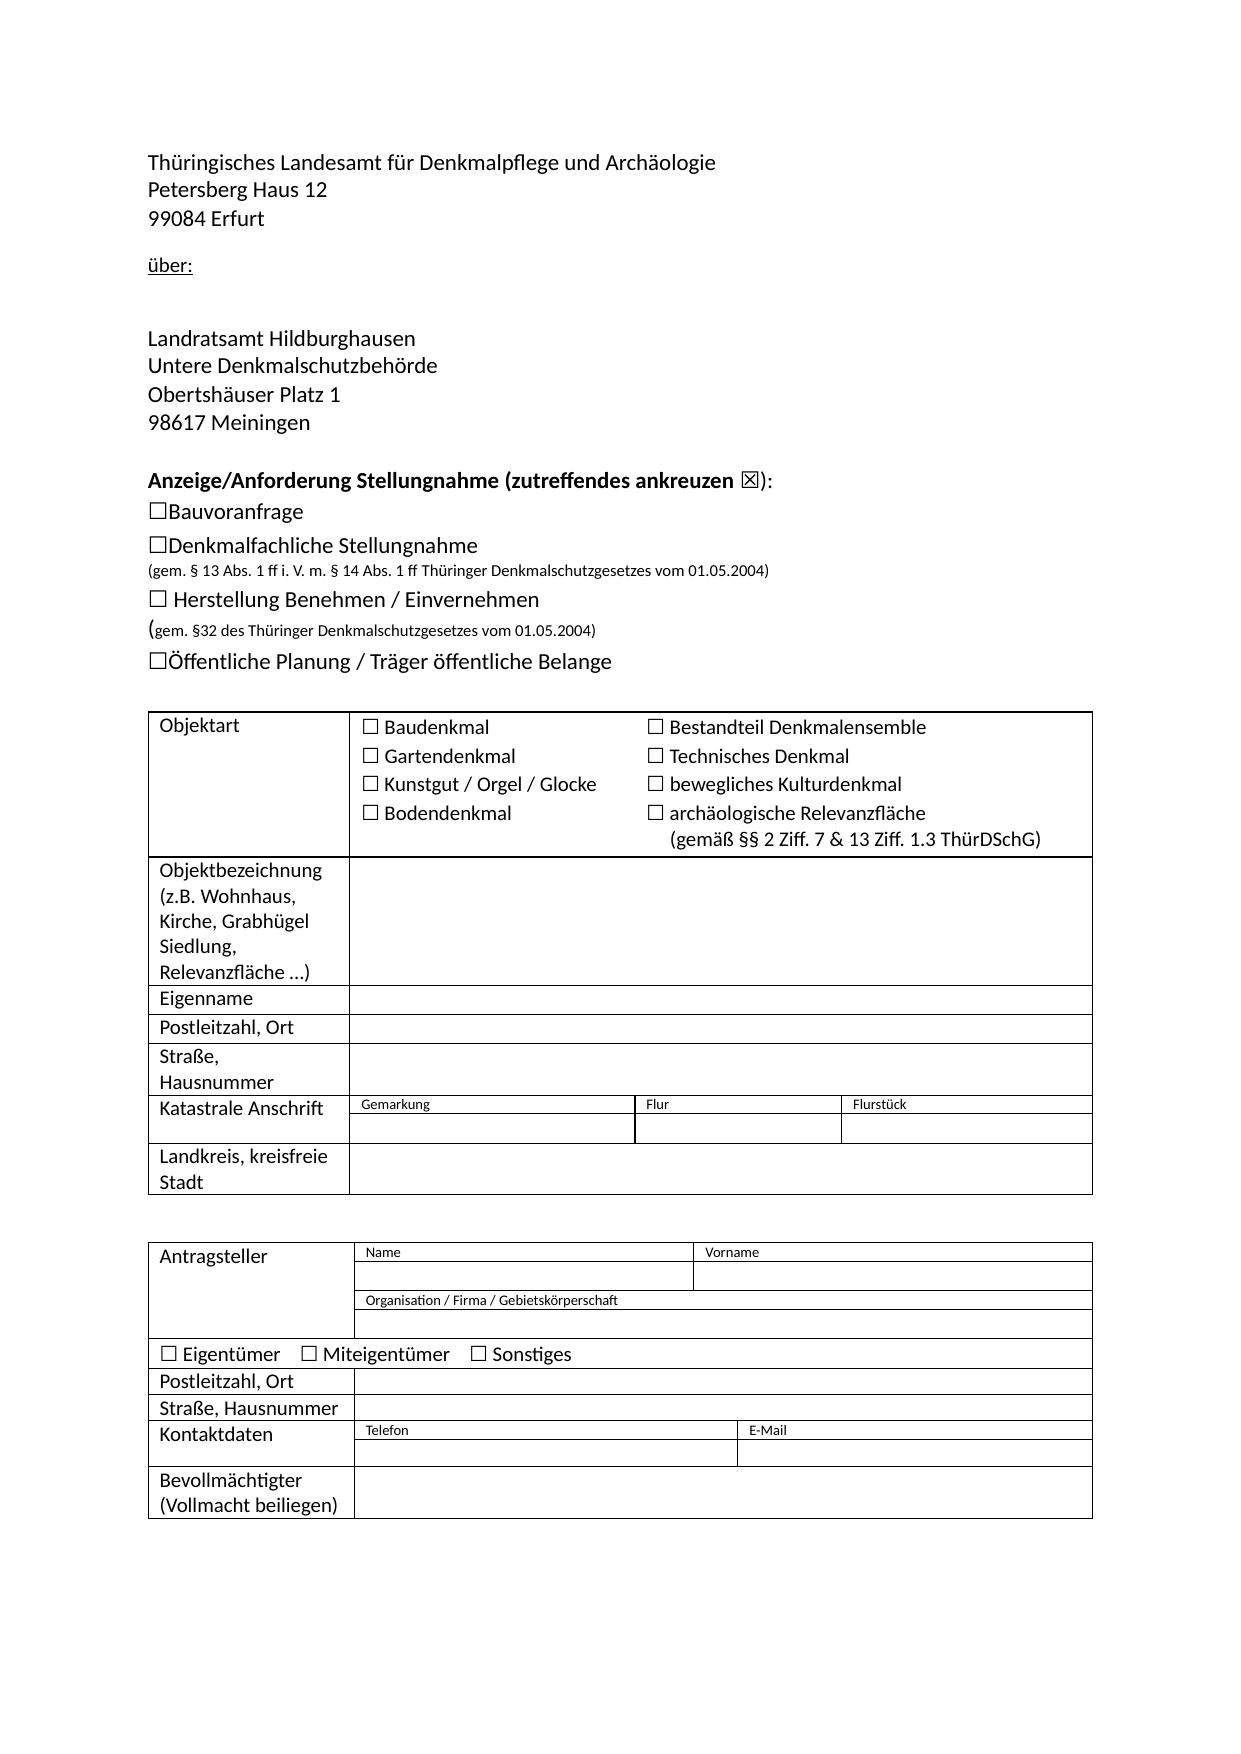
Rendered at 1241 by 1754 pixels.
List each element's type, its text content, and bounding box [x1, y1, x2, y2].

table_cell [355, 1369, 1092, 1394]
table_cell Eigentümer Miteigentümer Sonstiges [149, 1339, 1092, 1367]
table_cell Postleitzahl, Ort [149, 1369, 354, 1394]
table_cell [842, 1114, 1092, 1142]
table_cell [355, 1440, 737, 1466]
table_cell Eigenname [149, 986, 349, 1013]
table_cell [694, 1262, 1092, 1290]
table_cell [350, 1044, 1092, 1094]
text Untere Denkmalschutzbehörde [148, 352, 1093, 380]
table_cell [350, 858, 1092, 984]
table_cell [350, 1114, 634, 1142]
text (gem. § 13 Abs. 1 ff i. V. m. § 14 Abs. 1 ff Thüringer Denkmalschutzgesetzes vom 01.05.2004) [148, 560, 1093, 580]
table_cell Gemarkung [350, 1096, 634, 1113]
table_header Vorname [694, 1243, 1092, 1261]
table_cell Katastrale Anschrift [149, 1096, 349, 1142]
table_cell Postleitzahl, Ort [149, 1015, 349, 1043]
table_cell E-Mail [738, 1421, 1092, 1439]
table_cell Telefon [355, 1421, 737, 1439]
table_header Name [355, 1243, 693, 1261]
table_cell Organisation / Firma / Gebietskörperschaft [355, 1291, 1092, 1309]
table_cell [355, 1395, 1092, 1420]
text Thüringisches Landesamt für Denkmalpflege und Archäologie [148, 148, 1093, 176]
table_cell Flur [636, 1096, 841, 1113]
table_cell Objektbezeichnung (z.B. Wohnhaus, Kirche, Grabhügel Siedlung, Relevanzfläche …) [149, 858, 349, 984]
table_cell Landkreis, kreisfreie Stadt [149, 1144, 349, 1194]
table_cell [738, 1440, 1092, 1466]
text Denkmalfachliche Stellungnahme [148, 529, 1093, 560]
text Anzeige/Anforderung Stellungnahme (zutreffendes ankreuzen ): [148, 464, 1093, 495]
table_cell Straße, Hausnummer [149, 1395, 354, 1420]
table_cell [355, 1467, 1092, 1518]
table_header Objektart [149, 713, 349, 856]
text 98617 Meiningen [148, 408, 1093, 436]
text 99084 Erfurt [148, 204, 1093, 232]
table_header Bestandteil Denkmalensemble Technisches Denkmal bewegliches Kulturdenkmal archäologische Relevanzfläche (gemäß §§ 2 Ziff. 7 & 13 Ziff. 1.3 ThürDSchG) [635, 713, 1092, 856]
text (gem. §32 des Thüringer Denkmalschutzgesetzes vom 01.05.2004) [148, 614, 1093, 642]
table_header Baudenkmal Gartendenkmal Kunstgut / Orgel / Glocke Bodendenkmal [350, 713, 635, 856]
table_cell [355, 1262, 693, 1290]
table_cell [355, 1310, 1092, 1338]
table_header Antragsteller [149, 1243, 354, 1338]
table_cell Kontaktdaten [149, 1421, 354, 1466]
table_cell [636, 1114, 841, 1142]
text über: [148, 252, 1093, 277]
text Bauvoranfrage [148, 495, 1093, 526]
text Obertshäuser Platz 1 [148, 380, 1093, 408]
table_cell [350, 1144, 1092, 1194]
text Öffentliche Planung / Träger öffentliche Belange [148, 644, 1093, 676]
table_cell [350, 986, 1092, 1013]
table_cell Flurstück [842, 1096, 1092, 1113]
table_cell Bevollmächtigter (Vollmacht beiliegen) [149, 1467, 354, 1518]
table_cell [350, 1015, 1092, 1043]
text Petersberg Haus 12 [148, 176, 1093, 204]
text Landratsamt Hildburghausen [148, 324, 1093, 352]
table_cell Straße, Hausnummer [149, 1044, 349, 1094]
text Herstellung Benehmen / Einvernehmen [148, 583, 1093, 614]
